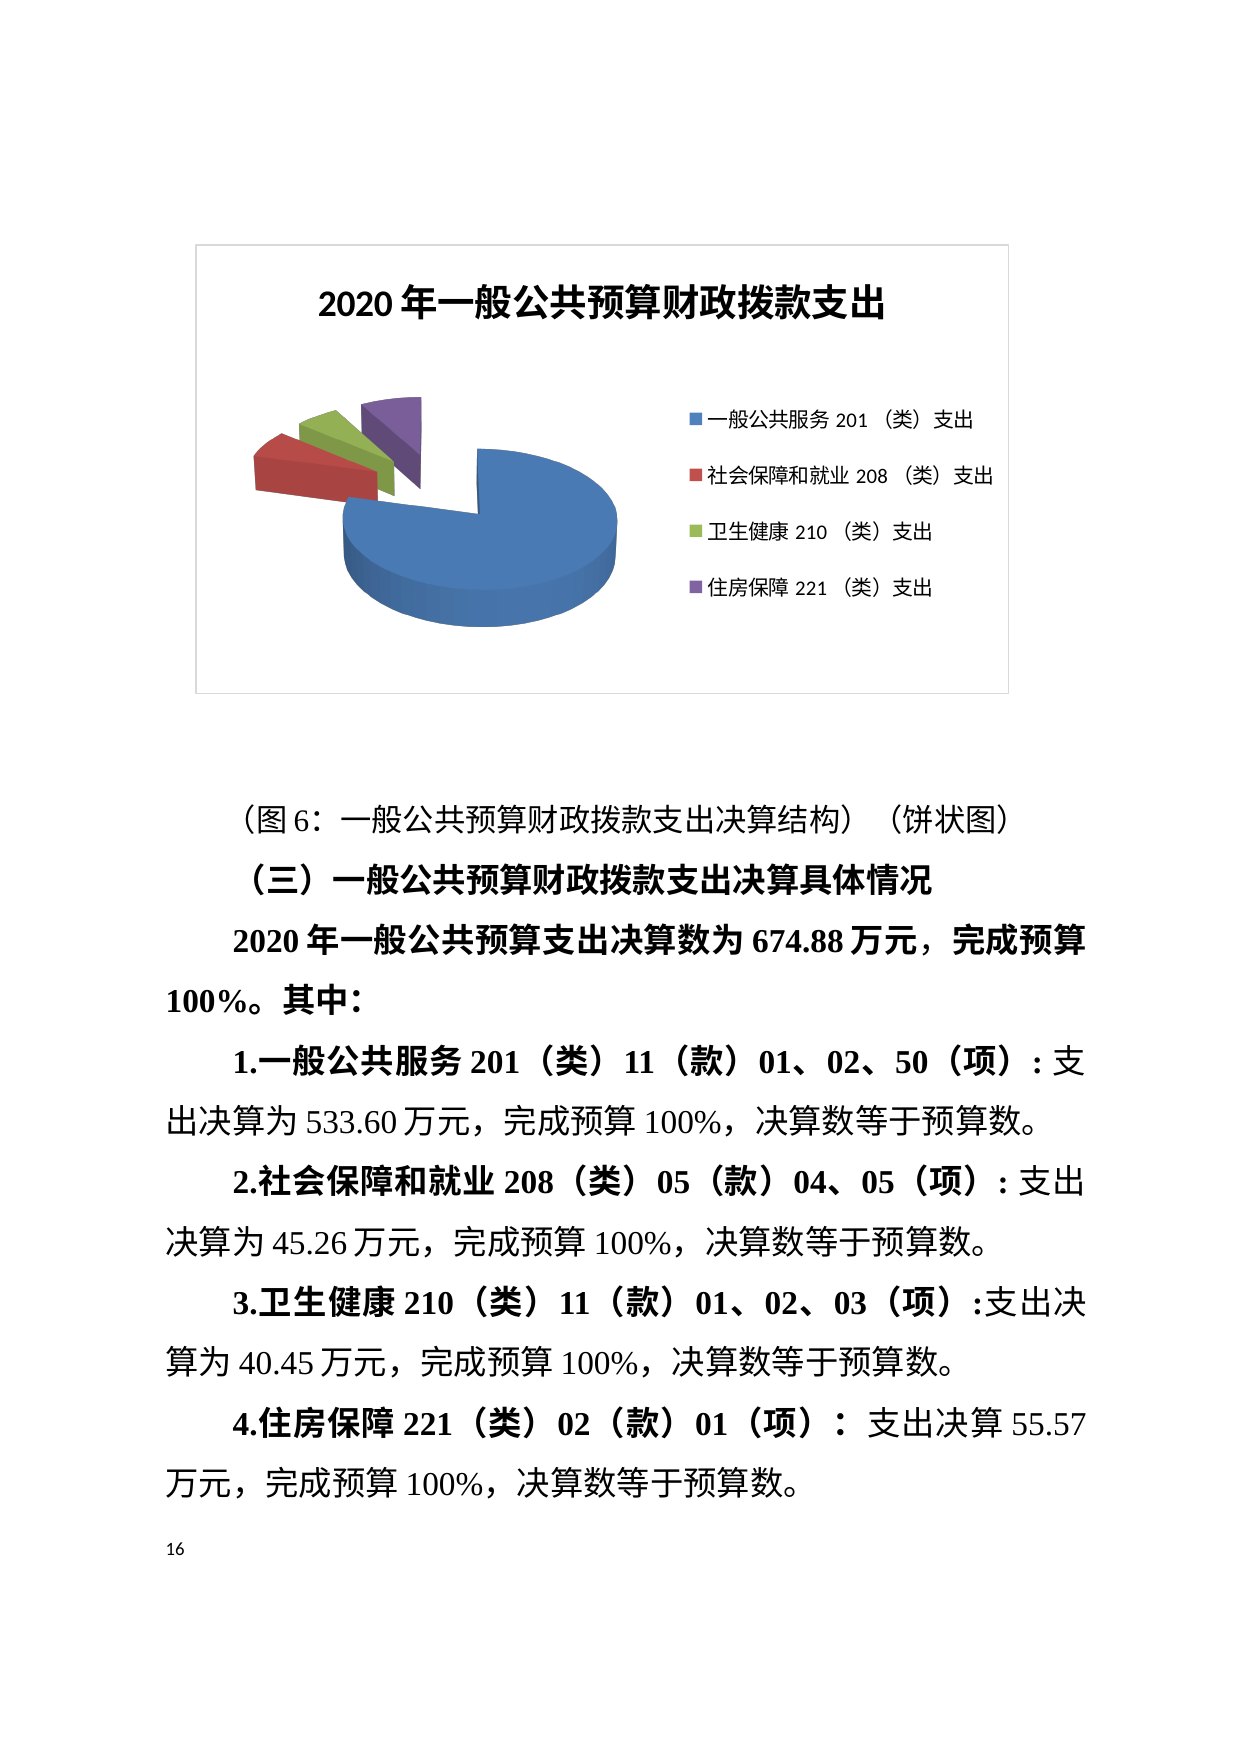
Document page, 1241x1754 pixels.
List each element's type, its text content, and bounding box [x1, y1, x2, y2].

text （三）一般公共预算财政拨款支出决算具体情况 [165, 847, 1087, 908]
text 2020年一般公共预算支出决算数为674.88万元，完成预算100%。其中： [165, 908, 1087, 1028]
text 2.社会保障和就业208（类）05（款）04、05（项）: 支出决算为45.26万元，完成预算100%，决算数等于预算数。 [165, 1149, 1087, 1270]
text 1.一般公共服务201（类）11（款）01、02、50（项）: 支出决算为533.60万元，完成预算100%，决算数等于预算数。 [165, 1028, 1087, 1149]
text 3.卫生健康210（类）11（款）01、02、03（项）:支出决算为40.45万元，完成预算100%，决算数等于预算数。 [165, 1270, 1087, 1390]
text 4.住房保障221（类）02（款）01（项）：支出决算55.57万元，完成预算100%，决算数等于预算数。 [165, 1390, 1087, 1511]
text （图6：一般公共预算财政拨款支出决算结构）（饼状图） [165, 787, 1087, 847]
